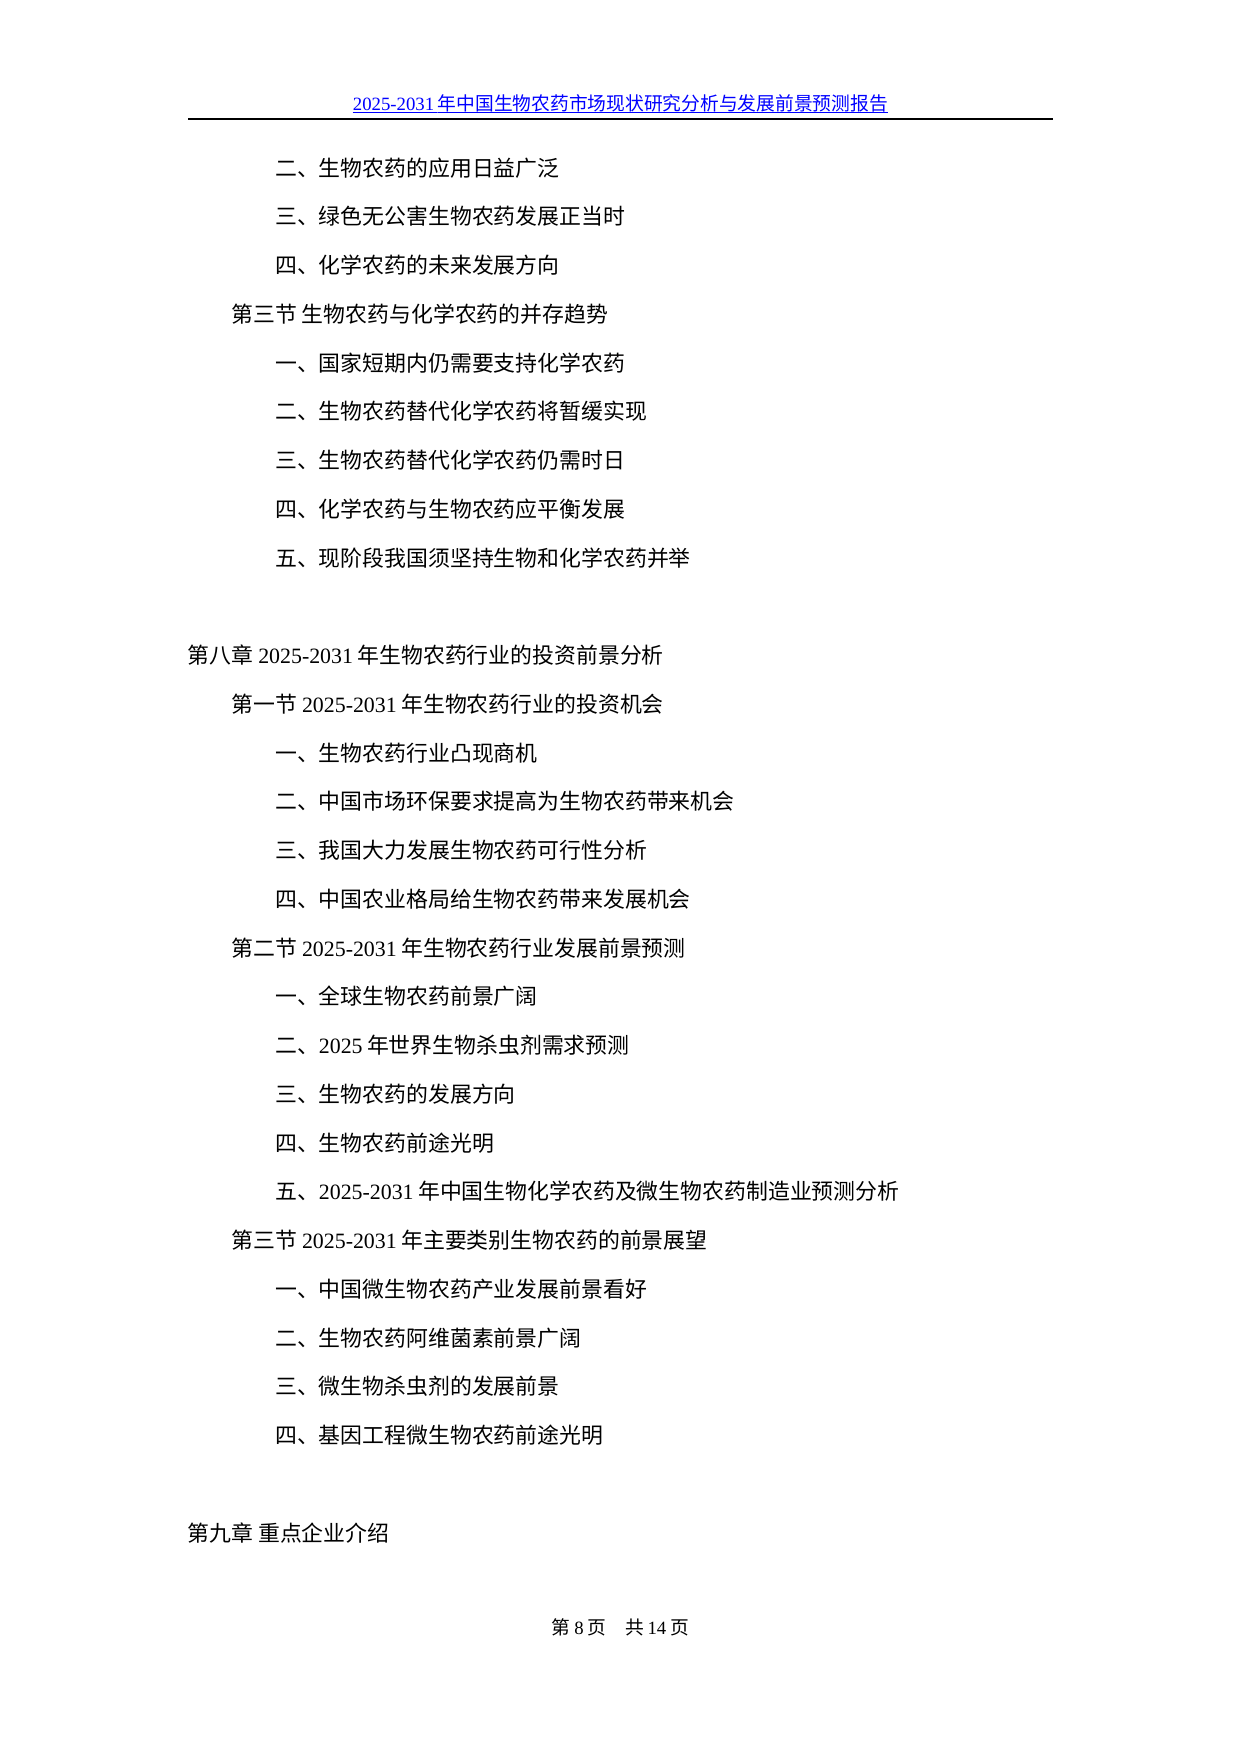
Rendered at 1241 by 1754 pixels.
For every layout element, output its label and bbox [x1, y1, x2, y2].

text [187, 150, 1053, 1548]
